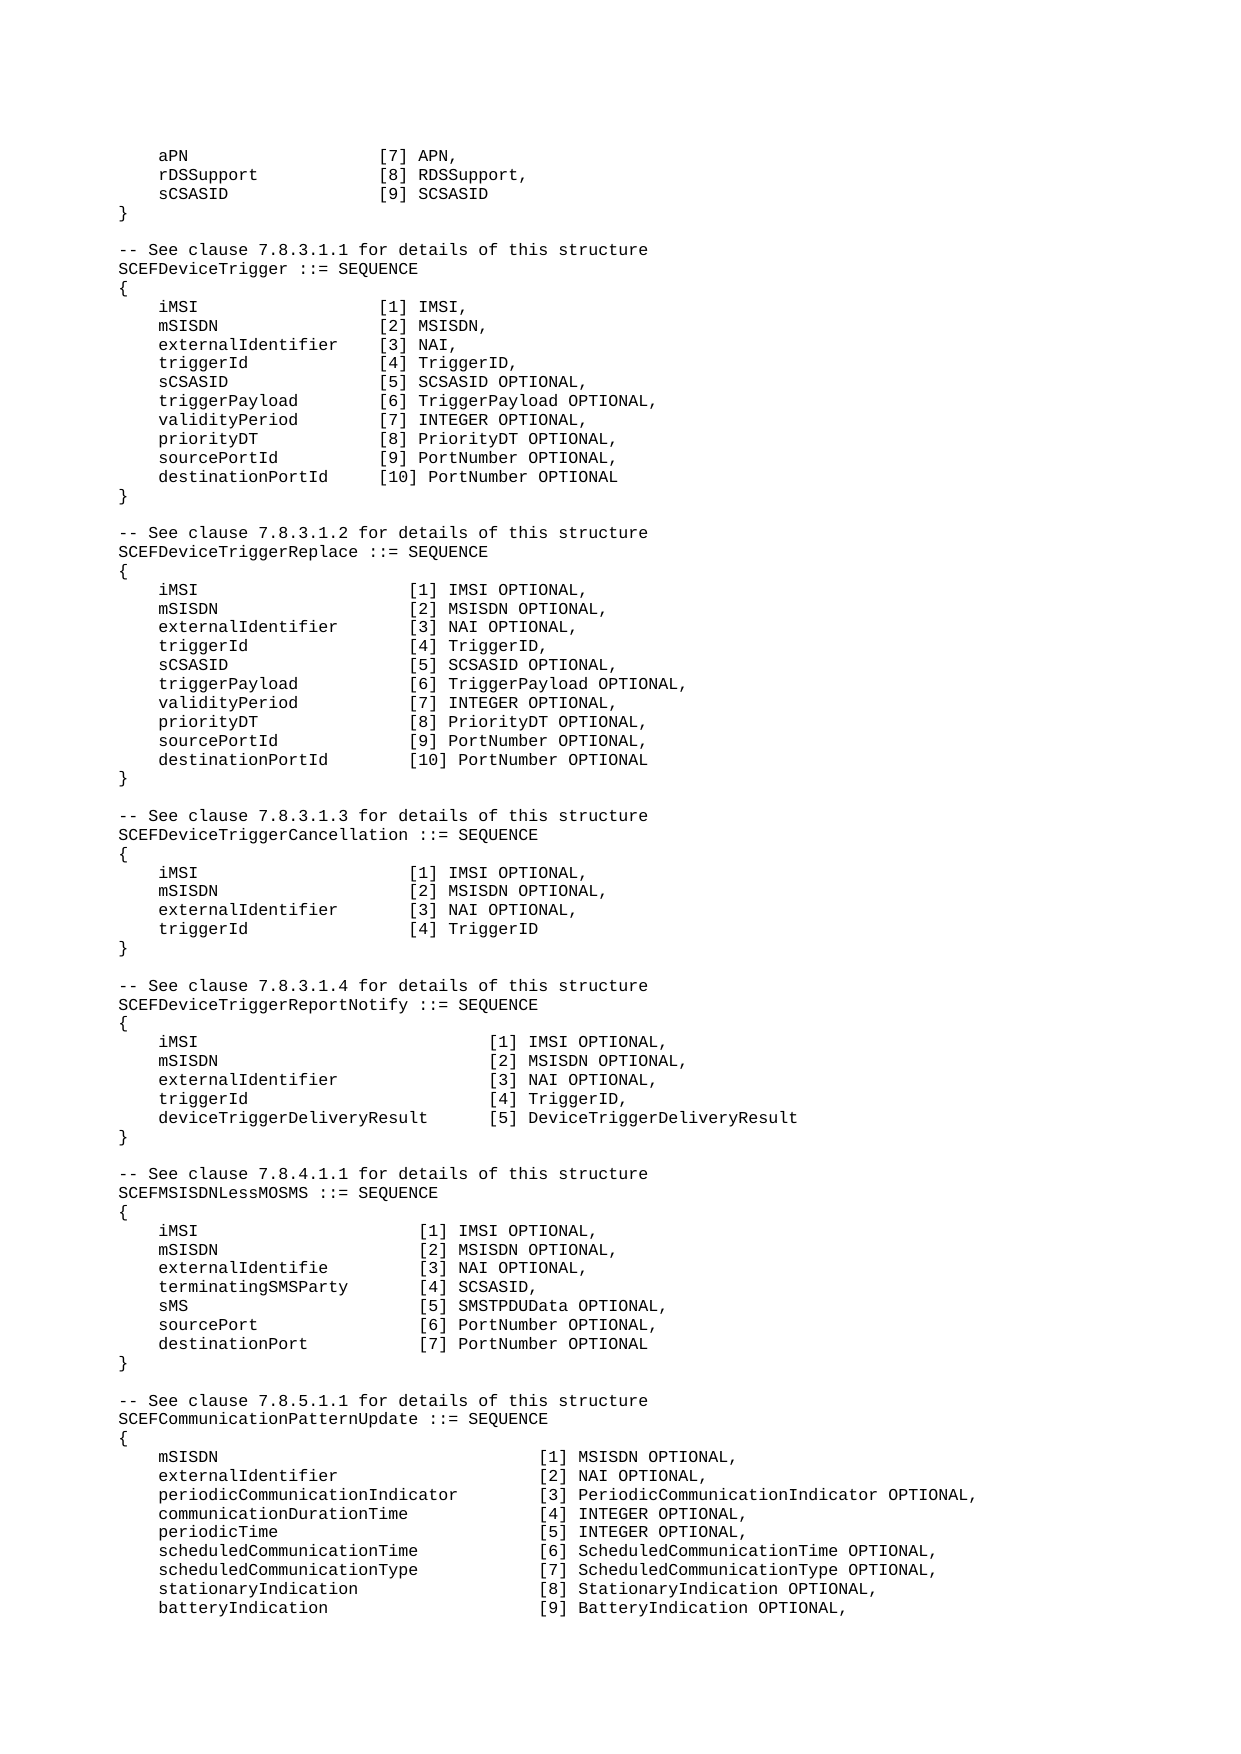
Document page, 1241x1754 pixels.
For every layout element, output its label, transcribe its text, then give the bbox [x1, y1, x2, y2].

text triggerId [4] TriggerID [118, 921, 1122, 939]
text externalIdentifier [3] NAI OPTIONAL, [118, 1072, 1122, 1090]
text } [118, 204, 1122, 223]
text iMSI [1] IMSI, [118, 298, 1122, 317]
text mSISDN [2] MSISDN OPTIONAL, [118, 1241, 1122, 1260]
text SCEFDeviceTriggerReplace ::= SEQUENCE [118, 544, 1122, 562]
text SCEFDeviceTrigger ::= SEQUENCE [118, 261, 1122, 280]
text -- See clause 7.8.5.1.1 for details of this structure [118, 1392, 1122, 1411]
text mSISDN [2] MSISDN OPTIONAL, [118, 883, 1122, 902]
text mSISDN [1] MSISDN OPTIONAL, [118, 1449, 1122, 1467]
text } [118, 487, 1122, 506]
text sMS [5] SMSTPDUData OPTIONAL, [118, 1298, 1122, 1317]
text mSISDN [2] MSISDN OPTIONAL, [118, 600, 1122, 619]
text -- See clause 7.8.3.1.2 for details of this structure [118, 525, 1122, 544]
text batteryIndication [9] BatteryIndication OPTIONAL, [118, 1599, 1122, 1618]
text terminatingSMSParty [4] SCSASID, [118, 1279, 1122, 1298]
text SCEFMSISDNLessMOSMS ::= SEQUENCE [118, 1185, 1122, 1203]
text SCEFDeviceTriggerCancellation ::= SEQUENCE [118, 826, 1122, 845]
text externalIdentifier [2] NAI OPTIONAL, [118, 1467, 1122, 1486]
text sCSASID [9] SCSASID [118, 185, 1122, 204]
text -- See clause 7.8.3.1.1 for details of this structure [118, 242, 1122, 261]
text stationaryIndication [8] StationaryIndication OPTIONAL, [118, 1581, 1122, 1599]
text } [118, 770, 1122, 789]
text validityPeriod [7] INTEGER OPTIONAL, [118, 694, 1122, 713]
text } [118, 1354, 1122, 1373]
text triggerId [4] TriggerID, [118, 1090, 1122, 1109]
text periodicCommunicationIndicator [3] PeriodicCommunicationIndicator OPTIONAL, [118, 1486, 1122, 1505]
text triggerId [4] TriggerID, [118, 355, 1122, 374]
text sCSASID [5] SCSASID OPTIONAL, [118, 657, 1122, 676]
text mSISDN [2] MSISDN, [118, 317, 1122, 336]
text iMSI [1] IMSI OPTIONAL, [118, 581, 1122, 600]
text aPN [7] APN, [118, 148, 1122, 167]
text { [118, 1430, 1122, 1449]
text validityPeriod [7] INTEGER OPTIONAL, [118, 412, 1122, 431]
text sourcePortId [9] PortNumber OPTIONAL, [118, 449, 1122, 468]
text iMSI [1] IMSI OPTIONAL, [118, 1034, 1122, 1053]
text SCEFDeviceTriggerReportNotify ::= SEQUENCE [118, 996, 1122, 1015]
text priorityDT [8] PriorityDT OPTIONAL, [118, 713, 1122, 732]
text sCSASID [5] SCSASID OPTIONAL, [118, 374, 1122, 393]
text triggerPayload [6] TriggerPayload OPTIONAL, [118, 393, 1122, 412]
text -- See clause 7.8.3.1.3 for details of this structure [118, 808, 1122, 826]
text mSISDN [2] MSISDN OPTIONAL, [118, 1053, 1122, 1072]
text sourcePortId [9] PortNumber OPTIONAL, [118, 732, 1122, 751]
text SCEFCommunicationPatternUpdate ::= SEQUENCE [118, 1411, 1122, 1430]
text { [118, 562, 1122, 581]
text { [118, 1015, 1122, 1034]
text externalIdentifier [3] NAI OPTIONAL, [118, 619, 1122, 638]
text externalIdentifier [3] NAI OPTIONAL, [118, 902, 1122, 921]
text priorityDT [8] PriorityDT OPTIONAL, [118, 431, 1122, 449]
text externalIdentifier [3] NAI, [118, 336, 1122, 355]
text { [118, 845, 1122, 864]
text destinationPortId [10] PortNumber OPTIONAL [118, 468, 1122, 487]
text periodicTime [5] INTEGER OPTIONAL, [118, 1524, 1122, 1543]
text communicationDurationTime [4] INTEGER OPTIONAL, [118, 1505, 1122, 1524]
text -- See clause 7.8.3.1.4 for details of this structure [118, 977, 1122, 996]
text iMSI [1] IMSI OPTIONAL, [118, 864, 1122, 883]
text triggerPayload [6] TriggerPayload OPTIONAL, [118, 676, 1122, 694]
text scheduledCommunicationTime [6] ScheduledCommunicationTime OPTIONAL, [118, 1543, 1122, 1562]
text deviceTriggerDeliveryResult [5] DeviceTriggerDeliveryResult [118, 1109, 1122, 1128]
text destinationPortId [10] PortNumber OPTIONAL [118, 751, 1122, 770]
text sourcePort [6] PortNumber OPTIONAL, [118, 1317, 1122, 1336]
text iMSI [1] IMSI OPTIONAL, [118, 1222, 1122, 1241]
text scheduledCommunicationType [7] ScheduledCommunicationType OPTIONAL, [118, 1562, 1122, 1581]
text } [118, 939, 1122, 958]
text destinationPort [7] PortNumber OPTIONAL [118, 1336, 1122, 1354]
text externalIdentifie [3] NAI OPTIONAL, [118, 1260, 1122, 1279]
text { [118, 280, 1122, 298]
text -- See clause 7.8.4.1.1 for details of this structure [118, 1166, 1122, 1185]
text } [118, 1128, 1122, 1147]
text rDSSupport [8] RDSSupport, [118, 167, 1122, 185]
text triggerId [4] TriggerID, [118, 638, 1122, 657]
text { [118, 1203, 1122, 1222]
